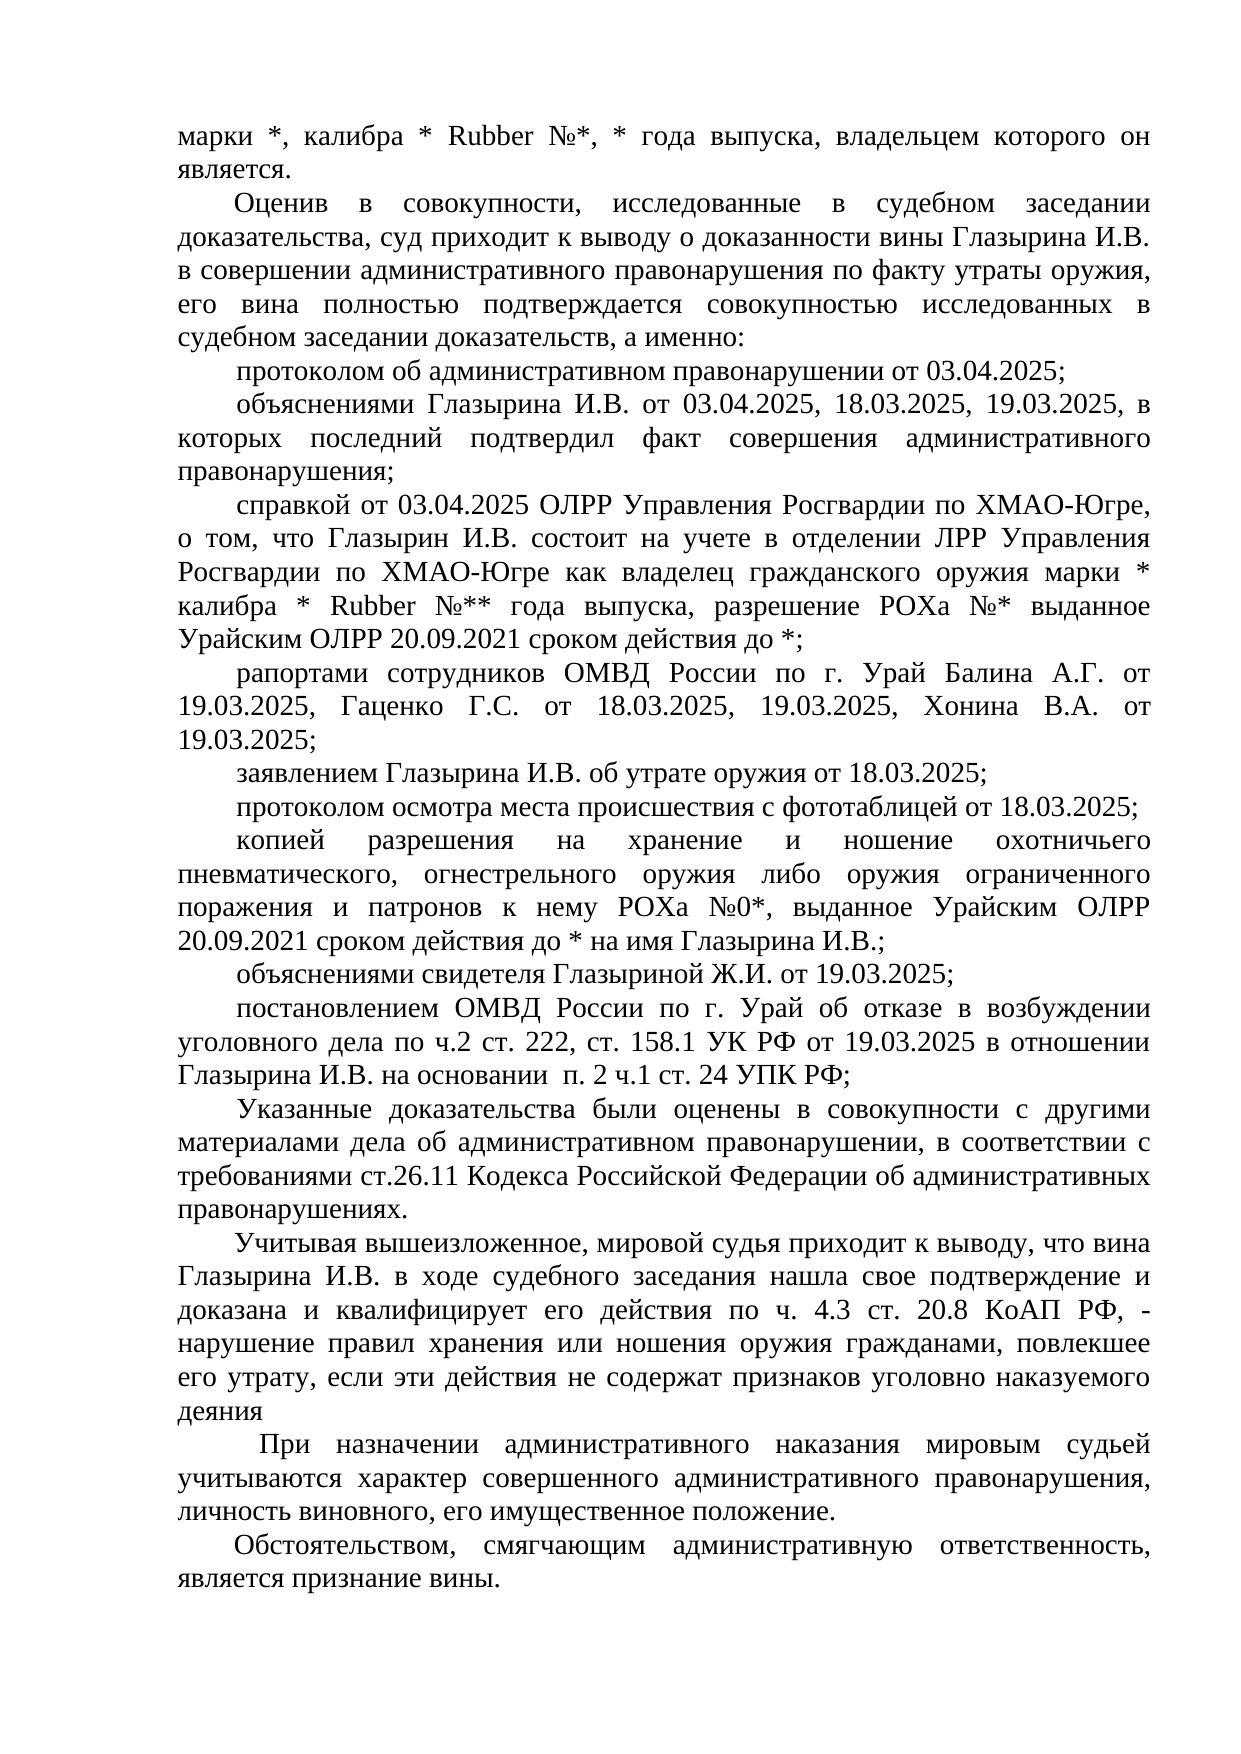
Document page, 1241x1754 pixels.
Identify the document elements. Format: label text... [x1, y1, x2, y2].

text рапортами сотрудников ОМВД России по г. Урай Балина А.Г. от 19.03.2025, Гаценко Г.С. от 18.03.2025, 19.03.2025, Хонина В.А. от 19.03.2025; [177, 655, 1152, 755]
text копией разрешения на хранение и ношение охотничьего пневматического, огнестрельного оружия либо оружия ограниченного поражения и патронов к нему РОХа №0*, выданное Урайским ОЛРР 20.09.2021 сроком действия до * на имя Глазырина И.В.; [177, 822, 1152, 957]
text заявлением Глазырина И.В. об утрате оружия от 18.03.2025; [177, 755, 1152, 789]
text Обстоятельством, смягчающим административную ответственность, является признание вины. [177, 1527, 1152, 1594]
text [177, 118, 1152, 185]
text объяснениями Глазырина И.В. от 03.04.2025, 18.03.2025, 19.03.2025, в которых последний подтвердил факт совершения административного правонарушения; [177, 386, 1152, 487]
text протоколом об административном правонарушении от 03.04.2025; [177, 353, 1152, 386]
text справкой от 03.04.2025 ОЛРР Управления Росгвардии по ХМАО-Югре, о том, что Глазырин И.В. состоит на учете в отделении ЛРР Управления Росгвардии по ХМАО-Югре как владелец гражданского оружия марки * калибра * Rubber №** года выпуска, разрешение РОХа №* выданное Урайским ОЛРР 20.09.2021 сроком действия до *; [177, 487, 1152, 655]
text объяснениями свидетеля Глазыриной Ж.И. от 19.03.2025; [177, 957, 1152, 990]
text протоколом осмотра места происшествия с фототаблицей от 18.03.2025; [177, 789, 1152, 822]
text Оценив в совокупности, исследованные в судебном заседании доказательства, суд приходит к выводу о доказанности вины Глазырина И.В. в совершении административного правонарушения по факту утраты оружия, его вина полностью подтверждается совокупностью исследованных в судебном заседании доказательств, а именно: [177, 185, 1152, 353]
text При назначении административного наказания мировым судьей учитываются характер совершенного административного правонарушения, личность виновного, его имущественное положение. [177, 1426, 1152, 1527]
text постановлением ОМВД России по г. Урай об отказе в возбуждении уголовного дела по ч.2 ст. 222, ст. 158.1 УК РФ от 19.03.2025 в отношении Глазырина И.В. на основании п. 2 ч.1 ст. 24 УПК РФ; [177, 990, 1152, 1091]
text Указанные доказательства были оценены в совокупности с другими материалами дела об административном правонарушении, в соответствии с требованиями ст.26.11 Кодекса Российской Федерации об административных правонарушениях. [177, 1091, 1152, 1225]
text Учитывая вышеизложенное, мировой судья приходит к выводу, что вина Глазырина И.В. в ходе судебного заседания нашла свое подтверждение и доказана и квалифицирует его действия по ч. 4.3 ст. 20.8 КоАП РФ, - нарушение правил хранения или ношения оружия гражданами, повлекшее его утрату, если эти действия не содержат признаков уголовно наказуемого деяния [177, 1225, 1152, 1426]
